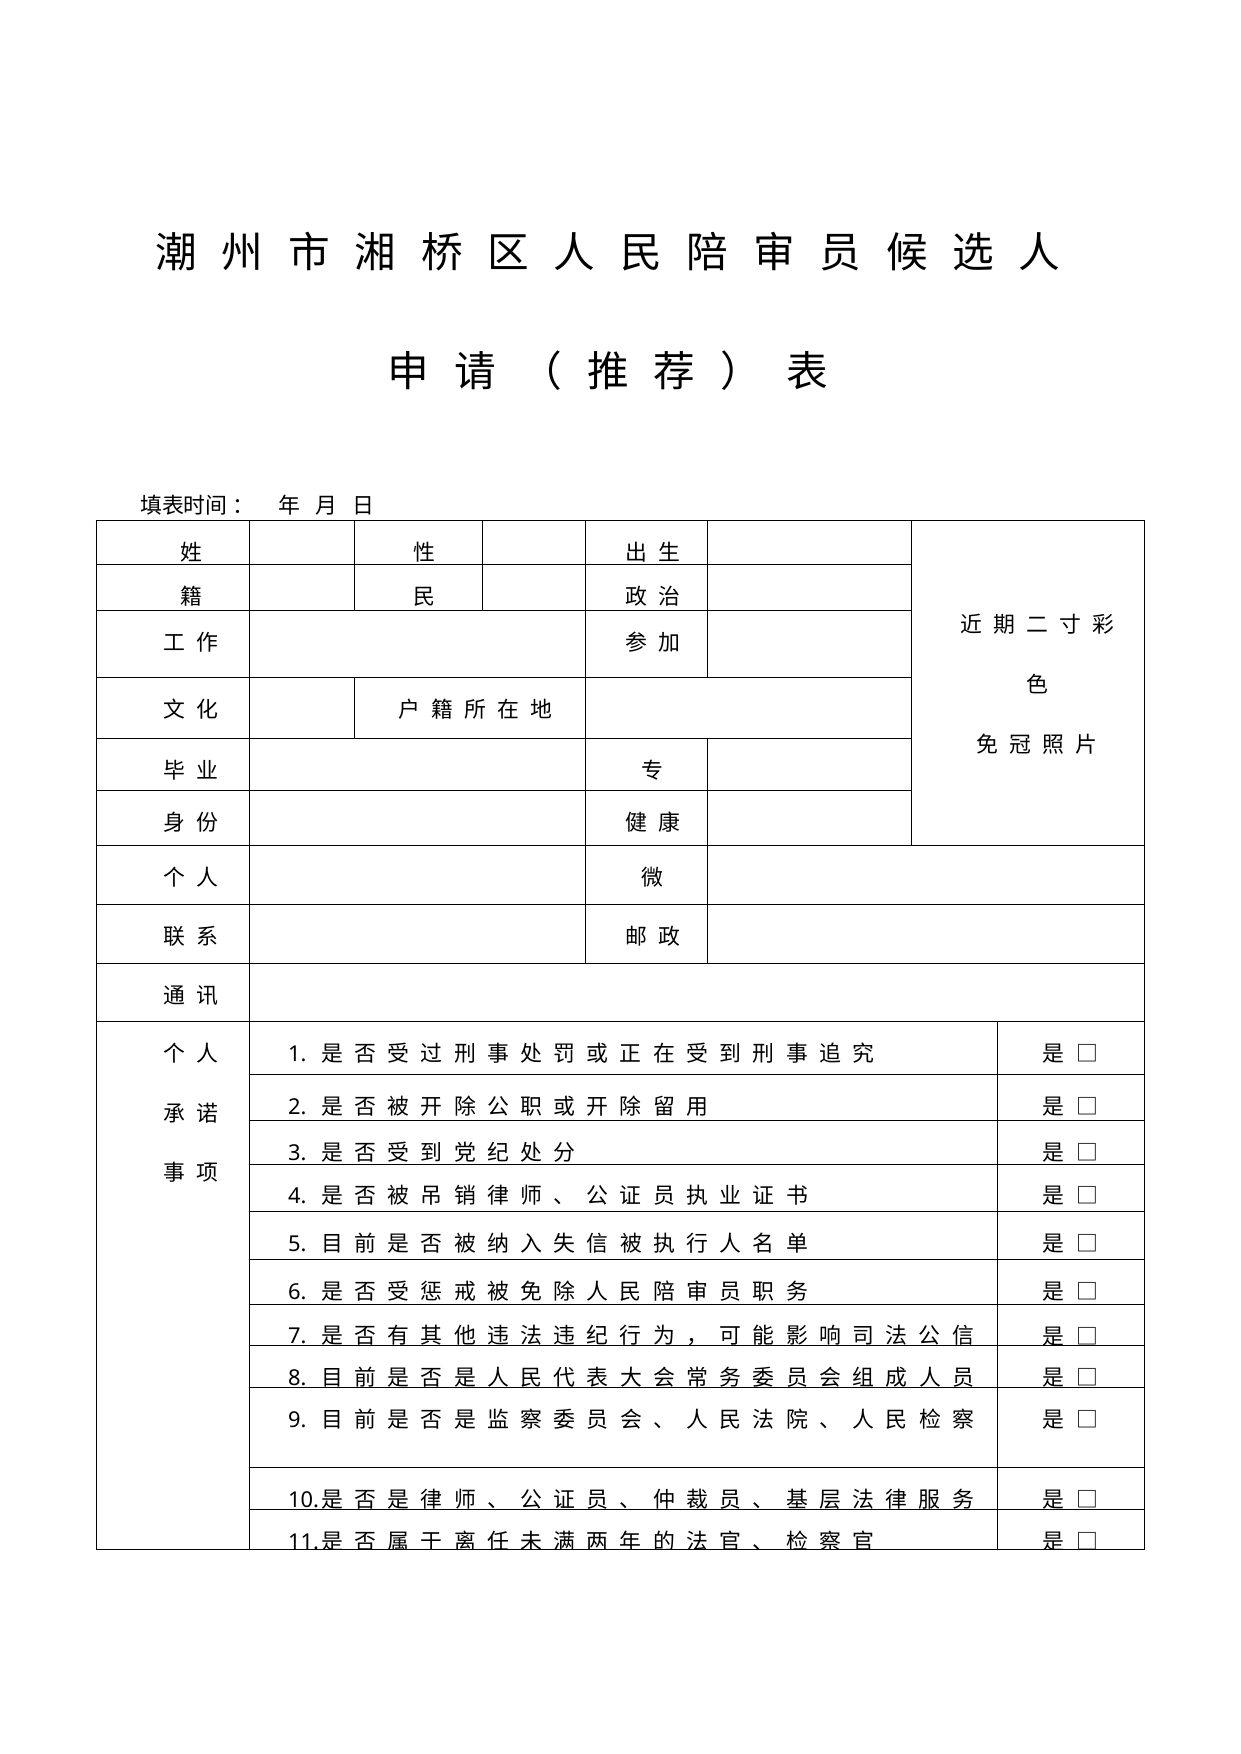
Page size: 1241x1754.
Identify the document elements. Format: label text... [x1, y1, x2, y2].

table_cell 通讯地址 [97, 964, 249, 1021]
table_cell [483, 565, 585, 610]
table_cell 身份证号 [97, 791, 249, 845]
table_cell 民 族 [355, 565, 482, 610]
table_cell 10.是否是律师、公证员、仲裁员、基层法律服务工作者 [250, 1468, 997, 1509]
table_cell [250, 565, 354, 610]
table_cell [708, 791, 911, 845]
table_cell 是□ 否□ [998, 1510, 1144, 1549]
table_cell [708, 611, 911, 677]
table_cell [250, 964, 1144, 1021]
table_cell 8.目前是否是人民代表大会常务委员会组成人员 [250, 1346, 997, 1387]
table_cell 是□ 否□ [998, 1212, 1144, 1259]
table_cell 个人 承诺 事项 [97, 1022, 249, 1549]
table_header [250, 521, 354, 564]
table_cell [708, 739, 911, 790]
table_header 近期二寸彩色 免冠照片 [912, 521, 1144, 845]
table_cell 专 业 [586, 739, 707, 790]
table_cell 9.目前是否是监察委员会、人民法院、人民检察院、公安机关、国家安全机关、司法行政机关的工作人员（含行政编制和行政编制外的所有工作人员） [250, 1388, 997, 1467]
table_cell 是□ 否□ [998, 1468, 1144, 1509]
table_header [483, 521, 585, 564]
table_cell 5.目前是否被纳入失信被执行人名单 [250, 1212, 997, 1259]
table_cell 籍 贯 [97, 565, 249, 610]
table_cell 是□ 否□ [998, 1165, 1144, 1211]
table_cell 个人邮箱 [97, 846, 249, 904]
table_cell 是□ 否□ [998, 1346, 1144, 1387]
table_header [708, 521, 911, 564]
table_cell 文化程度 [97, 678, 249, 738]
table_cell [708, 565, 911, 610]
table_cell 3.是否受到党纪处分 [250, 1121, 997, 1163]
table_cell 户籍所在地 或经常居住地 [355, 678, 585, 738]
table_cell 4.是否被吊销律师、公证员执业证书 [250, 1165, 997, 1211]
table_cell 参加工作 时间 [586, 611, 707, 677]
table_cell [250, 611, 585, 677]
table_cell [250, 739, 585, 790]
table_cell 是□ 否□ [998, 1305, 1144, 1345]
table_cell 是□ 否□ [998, 1022, 1144, 1074]
table_cell 毕业院校 [97, 739, 249, 790]
table_cell 政治面貌 [586, 565, 707, 610]
table_header 姓 名 [97, 521, 249, 564]
table_cell 11.是否属于离任未满两年的法官、检察官 [250, 1510, 997, 1549]
table_cell 工作单位及职务职称 [97, 611, 249, 677]
table_cell [250, 678, 354, 738]
table_cell 健康状况 [586, 791, 707, 845]
table_cell [250, 791, 585, 845]
table_cell [708, 905, 1144, 963]
table_header 出生年月 [586, 521, 707, 564]
text 潮州市湘桥区人民陪审员候选人申请（推荐）表 [155, 189, 1085, 428]
table_cell 6.是否受惩戒被免除人民陪审员职务 [250, 1260, 997, 1303]
table_header 性 别 [355, 521, 482, 564]
table_cell 邮政编码 [586, 905, 707, 963]
table_cell 是□ 否□ [998, 1121, 1144, 1163]
table_cell [586, 678, 911, 738]
table_cell [250, 846, 585, 904]
table_cell [708, 846, 1144, 904]
table_cell 微 信 号 [586, 846, 707, 904]
table_cell 联系电话 [97, 905, 249, 963]
table_cell 2.是否被开除公职或开除留用 [250, 1075, 997, 1120]
table_cell 1.是否受过刑事处罚或正在受到刑事追究 [250, 1022, 997, 1074]
table_cell 是□ 否□ [998, 1388, 1144, 1467]
table_cell 7.是否有其他违法违纪行为，可能影响司法公信的 [250, 1305, 997, 1345]
text 填表时间 ： 年 月 日 [140, 488, 1085, 520]
table_cell 是□ 否□ [998, 1260, 1144, 1303]
table_cell [250, 905, 585, 963]
table_cell 是□ 否□ [998, 1075, 1144, 1120]
